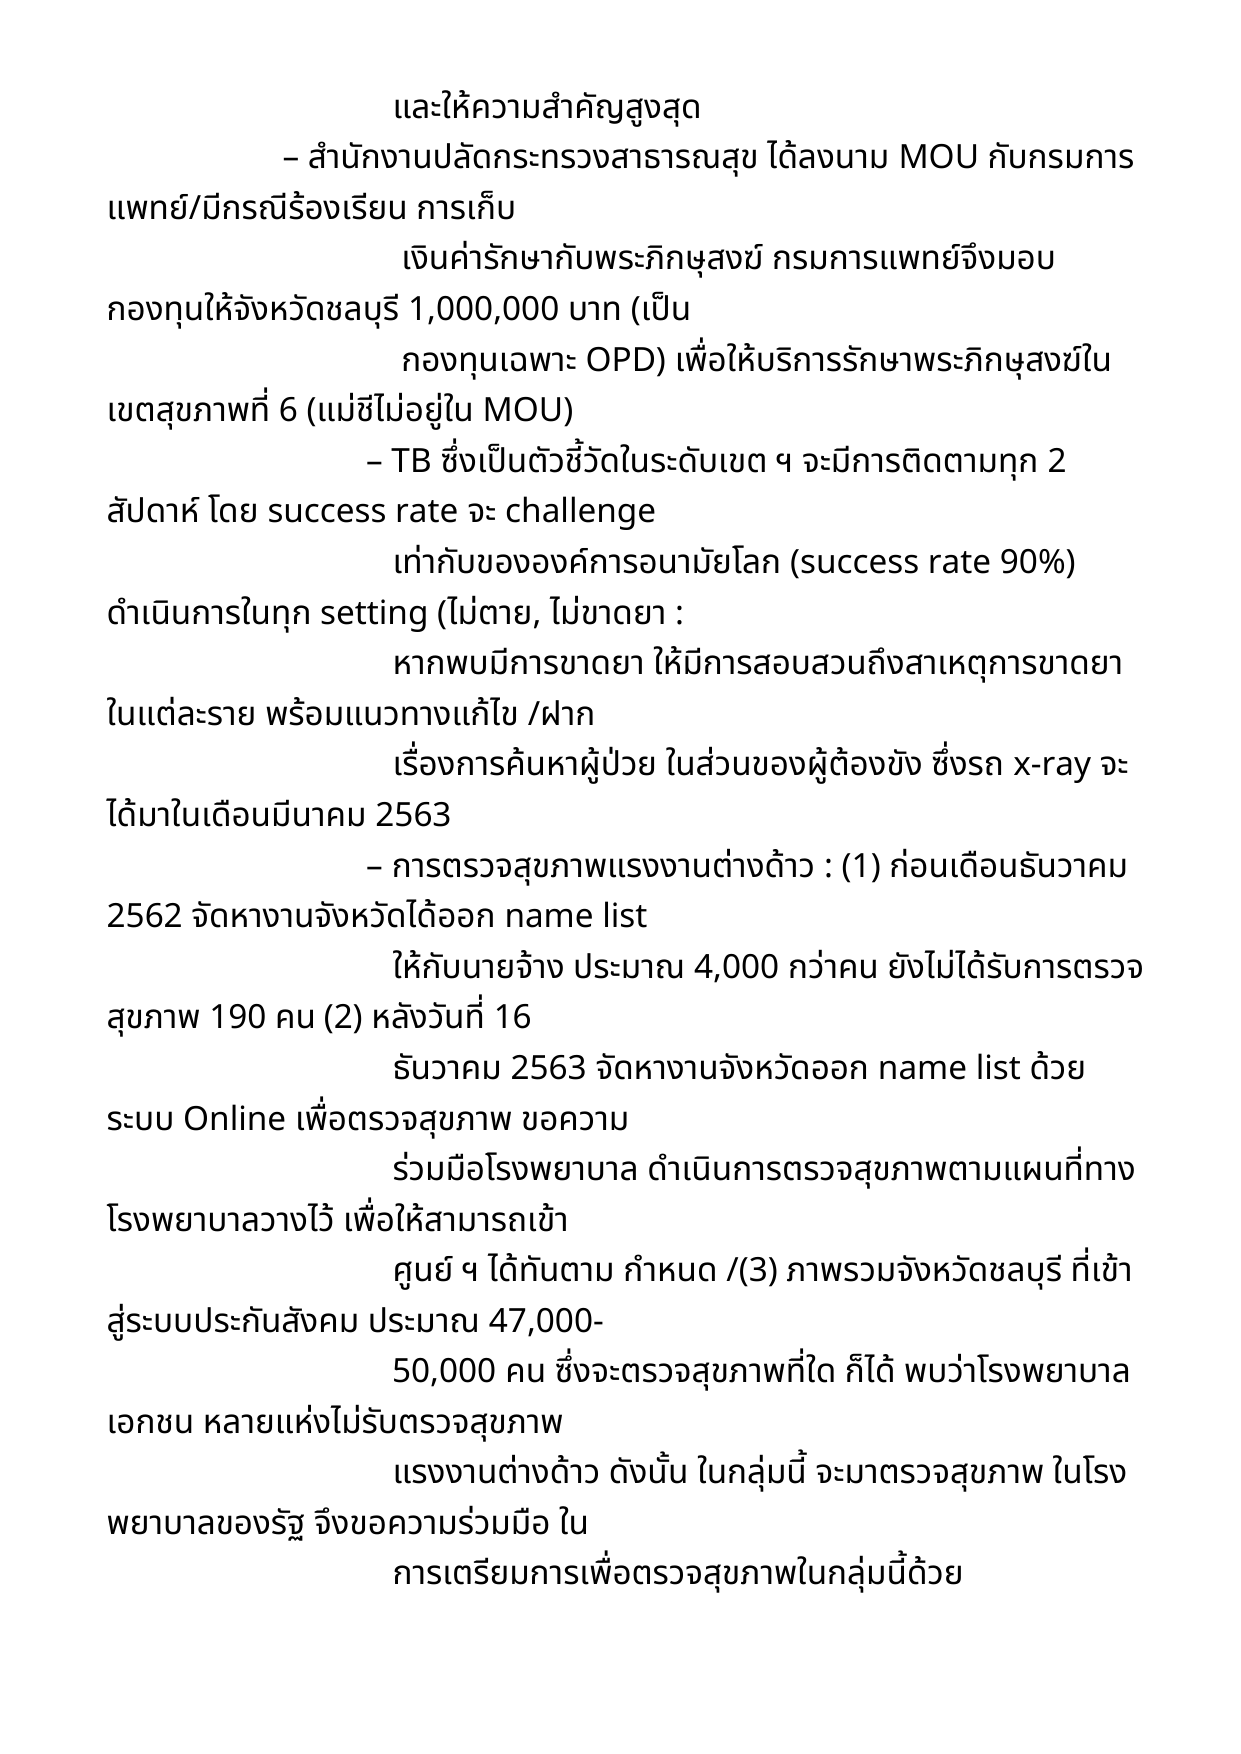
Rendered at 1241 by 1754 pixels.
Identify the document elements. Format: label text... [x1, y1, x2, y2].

text – การตรวจสุขภาพแรงงานต่างด้าว : (1) ก่อนเดือนธันวาคม 2562 จัดหางานจังหวัดได้ออก name list [106, 841, 1152, 943]
text – สำนักงานปลัดกระทรวงสาธารณสุข ได้ลงนาม MOU กับกรมการแพทย์/มีกรณีร้องเรียน การเก็บ [106, 133, 1152, 234]
text กองทุนเฉพาะ OPD) เพื่อให้บริการรักษาพระภิกษุสงฆ์ในเขตสุขภาพที่ 6 (แม่ชีไม่อยู่ใน MOU) [106, 335, 1152, 437]
text 50,000 คน ซึ่งจะตรวจสุขภาพที่ใด ก็ได้ พบว่าโรงพยาบาลเอกชน หลายแห่งไม่รับตรวจสุขภาพ [106, 1347, 1152, 1448]
text ศูนย์ ฯ ได้ทันตาม กำหนด /(3) ภาพรวมจังหวัดชลบุรี ที่เข้าสู่ระบบประกันสังคม ประมาณ 47,000- [106, 1246, 1152, 1347]
text และให้ความสำคัญสูงสุด [106, 83, 1152, 133]
text – TB ซึ่งเป็นตัวชี้วัดในระดับเขต ฯ จะมีการติดตามทุก 2 สัปดาห์ โดย success rate จะ challenge [106, 437, 1152, 538]
text แรงงานต่างด้าว ดังนั้น ในกลุ่มนี้ จะมาตรวจสุขภาพ ในโรงพยาบาลของรัฐ จึงขอความร่วมมือ ใน [106, 1448, 1152, 1549]
text การเตรียมการเพื่อตรวจสุขภาพในกลุ่มนี้ด้วย [106, 1549, 1152, 1599]
text เงินค่ารักษากับพระภิกษุสงฆ์ กรมการแพทย์จึงมอบกองทุนให้จังหวัดชลบุรี 1,000,000 บาท (เป็น [106, 234, 1152, 335]
text ให้กับนายจ้าง ประมาณ 4,000 กว่าคน ยังไม่ได้รับการตรวจสุขภาพ 190 คน (2) หลังวันที่ 16 [106, 943, 1152, 1044]
text ร่วมมือโรงพยาบาล ดำเนินการตรวจสุขภาพตามแผนที่ทางโรงพยาบาลวางไว้ เพื่อให้สามารถเข้า [106, 1145, 1152, 1246]
text เรื่องการค้นหาผู้ป่วย ในส่วนของผู้ต้องขัง ซึ่งรถ x-ray จะได้มาในเดือนมีนาคม 2563 [106, 740, 1152, 841]
text ธันวาคม 2563 จัดหางานจังหวัดออก name list ด้วยระบบ Online เพื่อตรวจสุขภาพ ขอความ [106, 1044, 1152, 1145]
text หากพบมีการขาดยา ให้มีการสอบสวนถึงสาเหตุการขาดยาในแต่ละราย พร้อมแนวทางแก้ไข /ฝาก [106, 639, 1152, 740]
text เท่ากับขององค์การอนามัยโลก (success rate 90%) ดำเนินการในทุก setting (ไม่ตาย, ไม่ขาดยา : [106, 538, 1152, 639]
